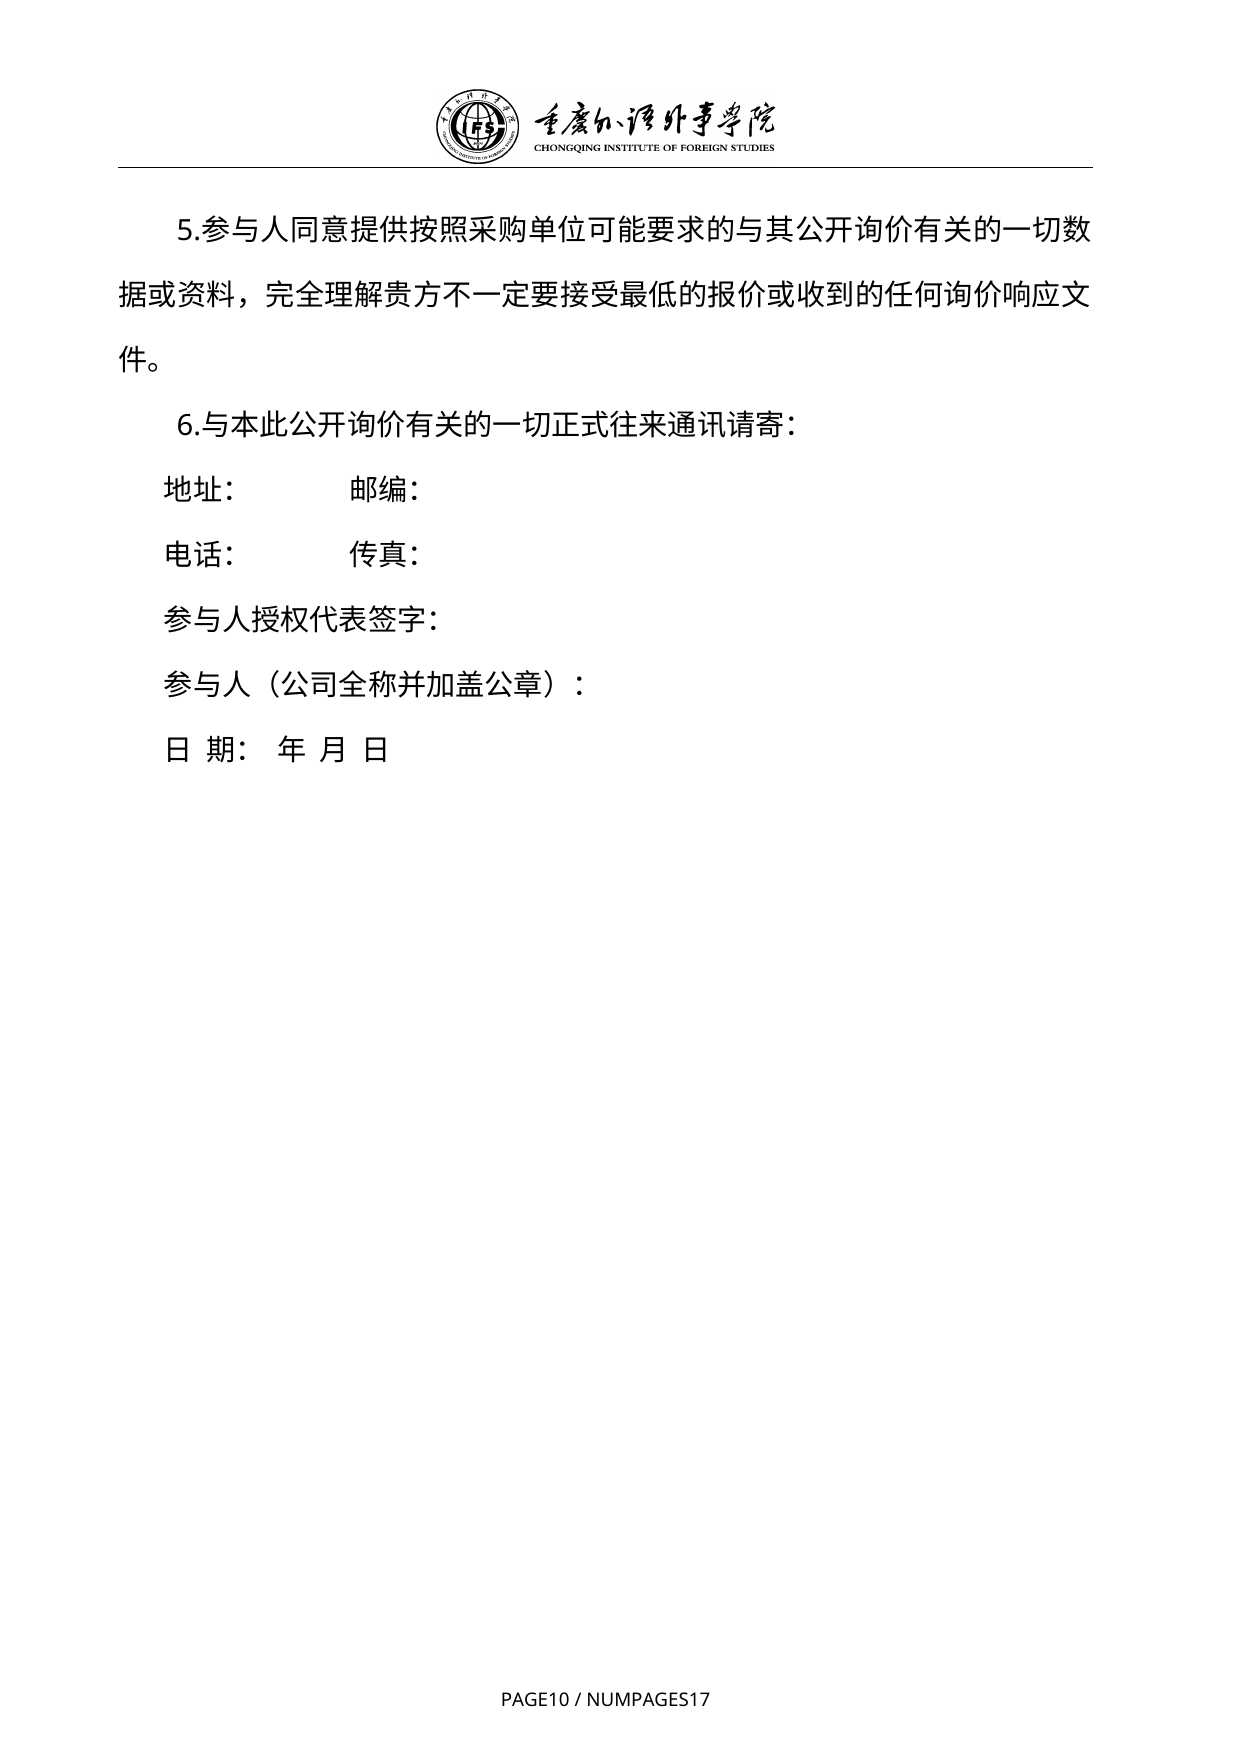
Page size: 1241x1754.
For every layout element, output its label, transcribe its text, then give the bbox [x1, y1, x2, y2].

text 参与人（公司全称并加盖公章）： [118, 651, 1093, 716]
text 6.与本此公开询价有关的一切正式往来通讯请寄： [118, 391, 1093, 456]
text 地址： 邮编： [118, 456, 1093, 521]
text 5.参与人同意提供按照采购单位可能要求的与其公开询价有关的一切数据或资料，完全理解贵方不一定要接受最低的报价或收到的任何询价响应文件。 [118, 196, 1093, 391]
text 电话： 传真： [118, 521, 1093, 586]
text 参与人授权代表签字： [118, 586, 1093, 651]
text 日 期： 年 月 日 [118, 716, 1093, 781]
